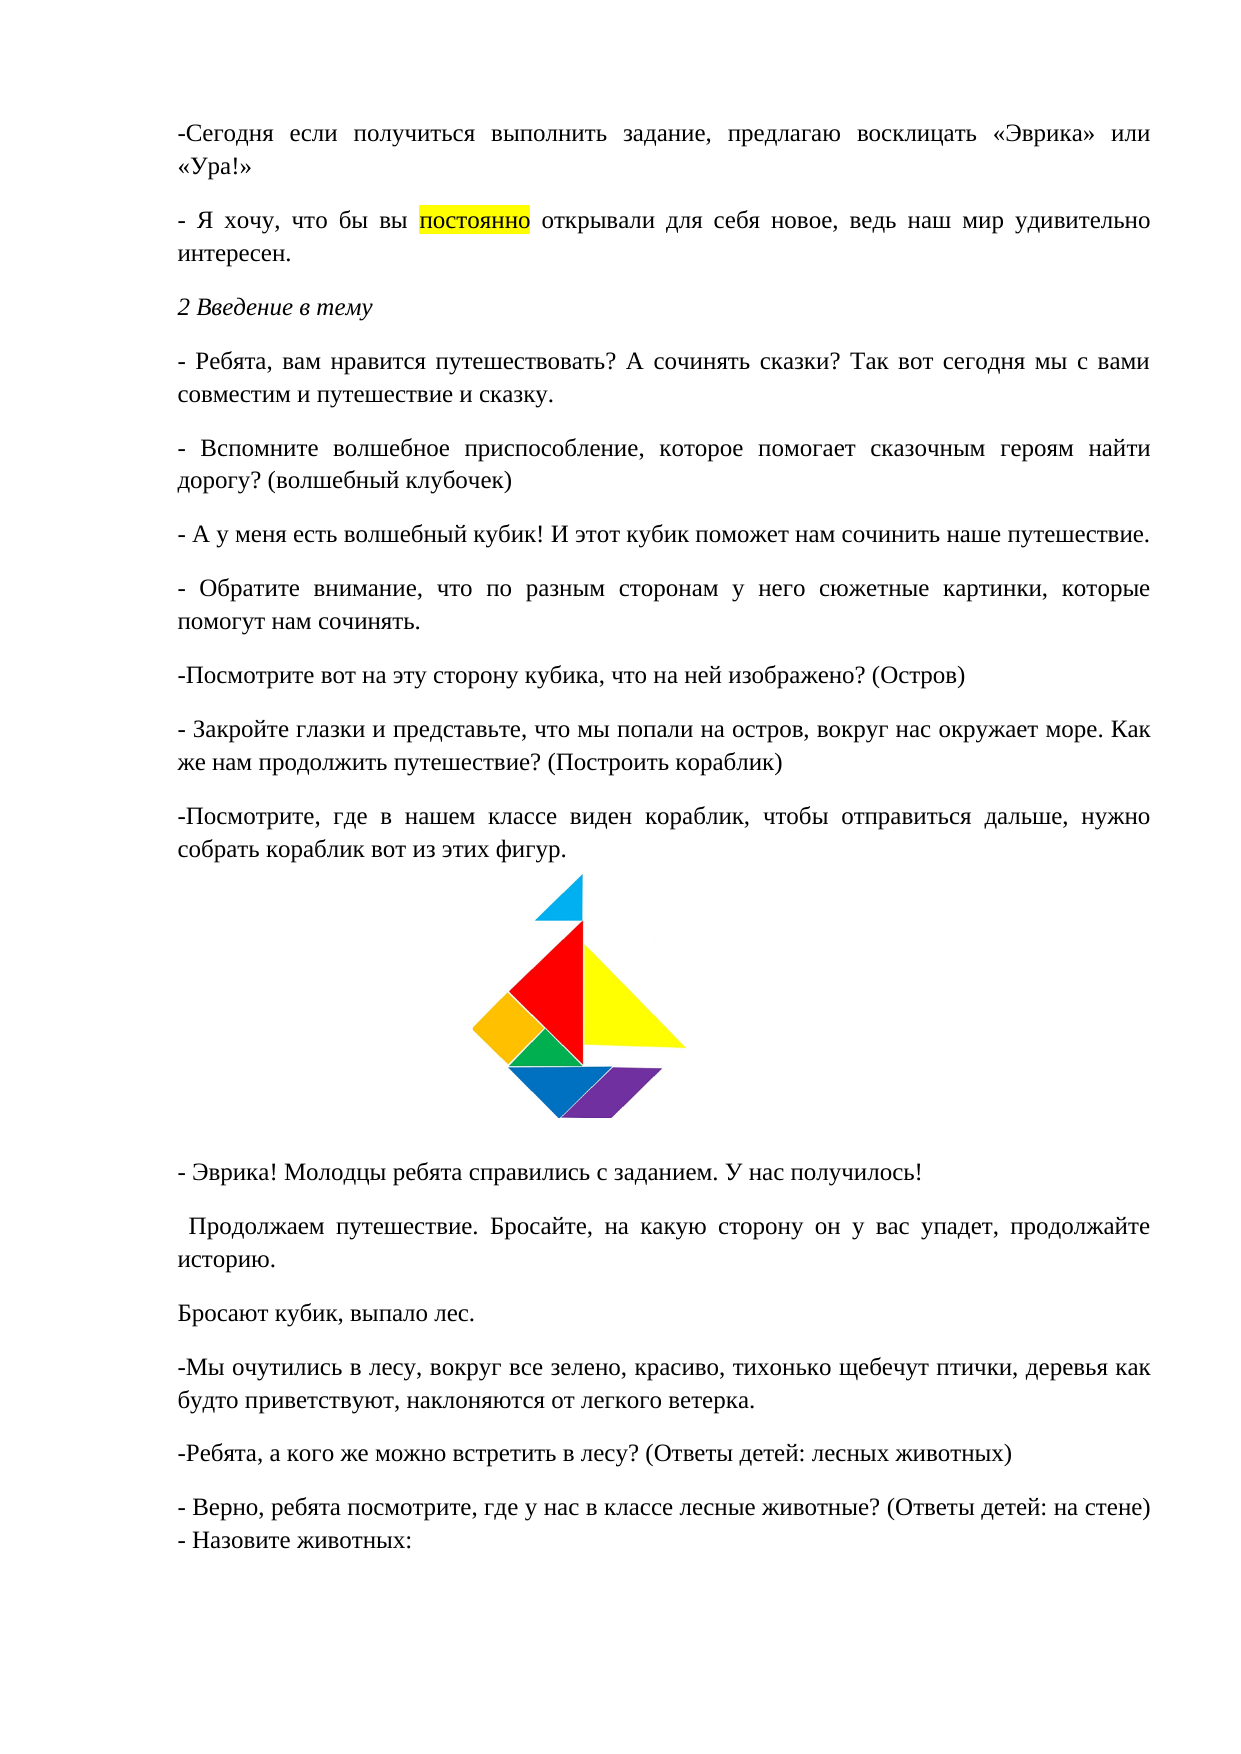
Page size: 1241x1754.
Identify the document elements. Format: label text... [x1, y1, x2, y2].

text - А у меня есть волшебный кубик! И этот кубик поможет нам сочинить наше путешествие. [177, 519, 1152, 548]
text -Мы очутились в лесу, вокруг все зелено, красиво, тихонько щебечут птички, деревья как будто приветствуют, наклоняются от легкого ветерка. [177, 1352, 1152, 1413]
picture [472, 873, 695, 1122]
text - Вспомните волшебное приспособление, которое помогает сказочным героям найти дорогу? (волшебный клубочек) [177, 433, 1152, 494]
text - Эврика! Молодцы ребята справились с заданием. У нас получилось! [177, 1157, 1152, 1186]
text - Обратите внимание, что по разным сторонам у него сюжетные картинки, которые помогут нам сочинять. [177, 573, 1152, 635]
text - Закройте глазки и представьте, что мы попали на остров, вокруг нас окружает море. Как же нам продолжить путешествие? (Построить кораблик) [177, 714, 1152, 776]
text -Посмотрите вот на эту сторону кубика, что на ней изображено? (Остров) [177, 660, 1152, 689]
text - Я хочу, что бы вы постоянно открывали для себя новое, ведь наш мир удивительно интересен. [177, 205, 1152, 267]
text -Сегодня если получиться выполнить задание, предлагаю восклицать «Эврика» или «Ура!» [177, 147, 1152, 180]
text Продолжаем путешествие. Бросайте, на какую сторону он у вас упадет, продолжайте историю. [177, 1211, 1152, 1273]
text -Ребята, а кого же можно встретить в лесу? (Ответы детей: лесных животных) [177, 1438, 1152, 1467]
text 2 Введение в тему [177, 292, 1152, 321]
text - Ребята, вам нравится путешествовать? А сочинять сказки? Так вот сегодня мы с вами совместим и путешествие и сказку. [177, 346, 1152, 407]
text Бросают кубик, выпало лес. [177, 1298, 1152, 1327]
text - Верно, ребята посмотрите, где у нас в классе лесные животные? (Ответы детей: на стене) - Назовите животных: [177, 1492, 1152, 1554]
text -Посмотрите, где в нашем классе виден кораблик, чтобы отправиться дальше, нужно собрать кораблик вот из этих фигур. [177, 801, 1152, 863]
